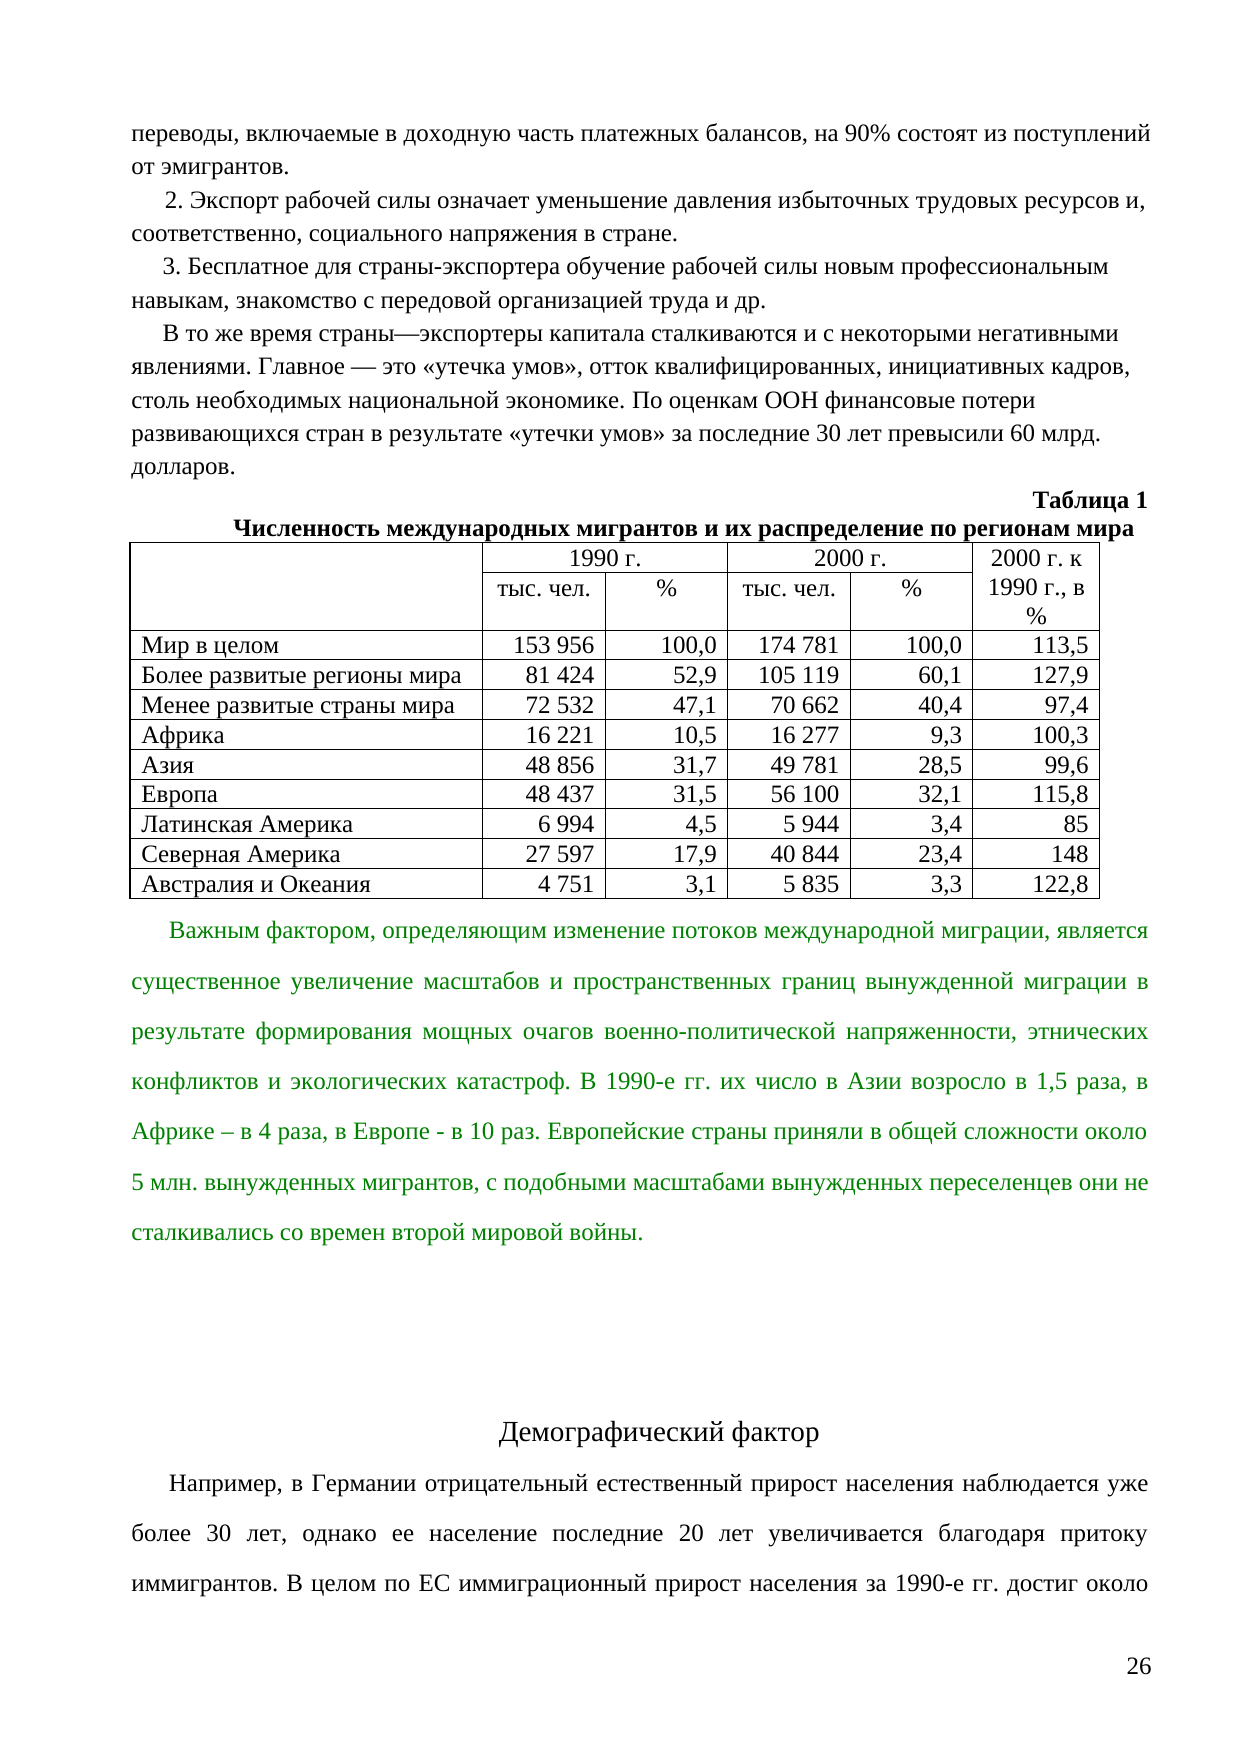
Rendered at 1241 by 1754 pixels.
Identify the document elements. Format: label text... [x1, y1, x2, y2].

table_cell 148 [973, 839, 1099, 868]
table_cell 16 277 [728, 720, 850, 749]
table_header 2000 г. к 1990 г., в % [973, 543, 1099, 629]
table_cell 127,9 [973, 660, 1099, 689]
table_cell 153 956 [483, 631, 605, 659]
table_cell % [851, 573, 972, 629]
table_cell Северная Америка [131, 839, 482, 868]
table_cell Латинская Америка [131, 809, 482, 838]
table_cell 40,4 [851, 690, 972, 719]
table_cell Более развитые регионы мира [131, 660, 482, 689]
table_cell 52,9 [606, 660, 727, 689]
table_cell 99,6 [973, 750, 1099, 778]
table_cell тыс. чел. [483, 573, 605, 629]
table_cell 72 532 [483, 690, 605, 719]
table_header [131, 543, 482, 629]
table_cell 5 944 [728, 809, 850, 838]
table_cell 23,4 [851, 839, 972, 868]
text Демографический фактор [131, 1401, 1149, 1451]
table_cell 47,1 [606, 690, 727, 719]
table_cell 115,8 [973, 780, 1099, 808]
table_cell 49 781 [728, 750, 850, 778]
table_cell 10,5 [606, 720, 727, 749]
text Численность международных мигрантов и их распределение по регионам мира [131, 513, 1148, 542]
table_cell 17,9 [606, 839, 727, 868]
table_cell 4 751 [483, 869, 605, 898]
table_cell Европа [131, 780, 482, 808]
table_cell Африка [131, 720, 482, 749]
table_cell 100,3 [973, 720, 1099, 749]
table_cell 3,3 [851, 869, 972, 898]
text В то же время страны—экспортеры капитала сталкиваются и с некоторыми негативными явлениями. Главное — это «утечка умов», отток квалифицированных, инициативных кадров, столь необходимых национальной экономике. По оценкам ООН финансовые потери развивающихся стран в результате «утечки умов» за последние 30 лет превысили 60 млрд. долларов. [131, 318, 1152, 480]
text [131, 118, 1152, 180]
table_cell 5 835 [728, 869, 850, 898]
table_cell 100,0 [851, 631, 972, 659]
table_cell тыс. чел. [728, 573, 850, 629]
table_cell 6 994 [483, 809, 605, 838]
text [131, 1451, 1149, 1602]
table_cell Австралия и Океания [131, 869, 482, 898]
table_cell 40 844 [728, 839, 850, 868]
table_cell 28,5 [851, 750, 972, 778]
table_cell 122,8 [973, 869, 1099, 898]
table_cell 32,1 [851, 780, 972, 808]
table_cell 16 221 [483, 720, 605, 749]
table_cell 85 [973, 809, 1099, 838]
text 3. Бесплатное для страны-экспортера обучение рабочей силы новым профессиональным навыкам, знакомство с передовой организацией труда и др. [131, 251, 1152, 313]
table_cell 27 597 [483, 839, 605, 868]
table_cell Менее развитые страны мира [131, 690, 482, 719]
table_cell 48 856 [483, 750, 605, 778]
text Важным фактором, определяющим изменение потоков международной миграции, является существенное увеличение масштабов и пространственных границ вынужденной миграции в результате формирования мощных очагов военно-политической напряженности, этнических конфликтов и экологических катастроф. В 1990-е гг. их число в Азии возросло в 1,5 раза, в Африке – в 4 раза, в Европе - в 10 раз. Европейские страны приняли в общей сложности около 5 млн. вынужденных мигрантов, с подобными масштабами вынужденных переселенцев они не сталкивались со времен второй мировой войны. [131, 899, 1149, 1250]
table_cell % [606, 573, 727, 629]
table_cell Азия [131, 750, 482, 778]
table_cell 31,7 [606, 750, 727, 778]
table_cell 60,1 [851, 660, 972, 689]
table_cell 174 781 [728, 631, 850, 659]
text Таблица 1 [131, 485, 1148, 513]
table_cell 56 100 [728, 780, 850, 808]
table_cell 100,0 [606, 631, 727, 659]
table_cell 3,4 [851, 809, 972, 838]
table_cell 105 119 [728, 660, 850, 689]
table_header 1990 г. [483, 543, 727, 572]
table_cell 81 424 [483, 660, 605, 689]
text 2. Экспорт рабочей силы означает уменьшение давления избыточных трудовых ресурсов и, соответственно, социального напряжения в стране. [131, 185, 1152, 247]
table_header 2000 г. [728, 543, 972, 572]
table_cell 31,5 [606, 780, 727, 808]
table_cell 48 437 [483, 780, 605, 808]
table_cell 9,3 [851, 720, 972, 749]
table_cell 113,5 [973, 631, 1099, 659]
table_cell 3,1 [606, 869, 727, 898]
table_cell 70 662 [728, 690, 850, 719]
table_cell Мир в целом [131, 631, 482, 659]
table_cell 4,5 [606, 809, 727, 838]
table_cell 97,4 [973, 690, 1099, 719]
